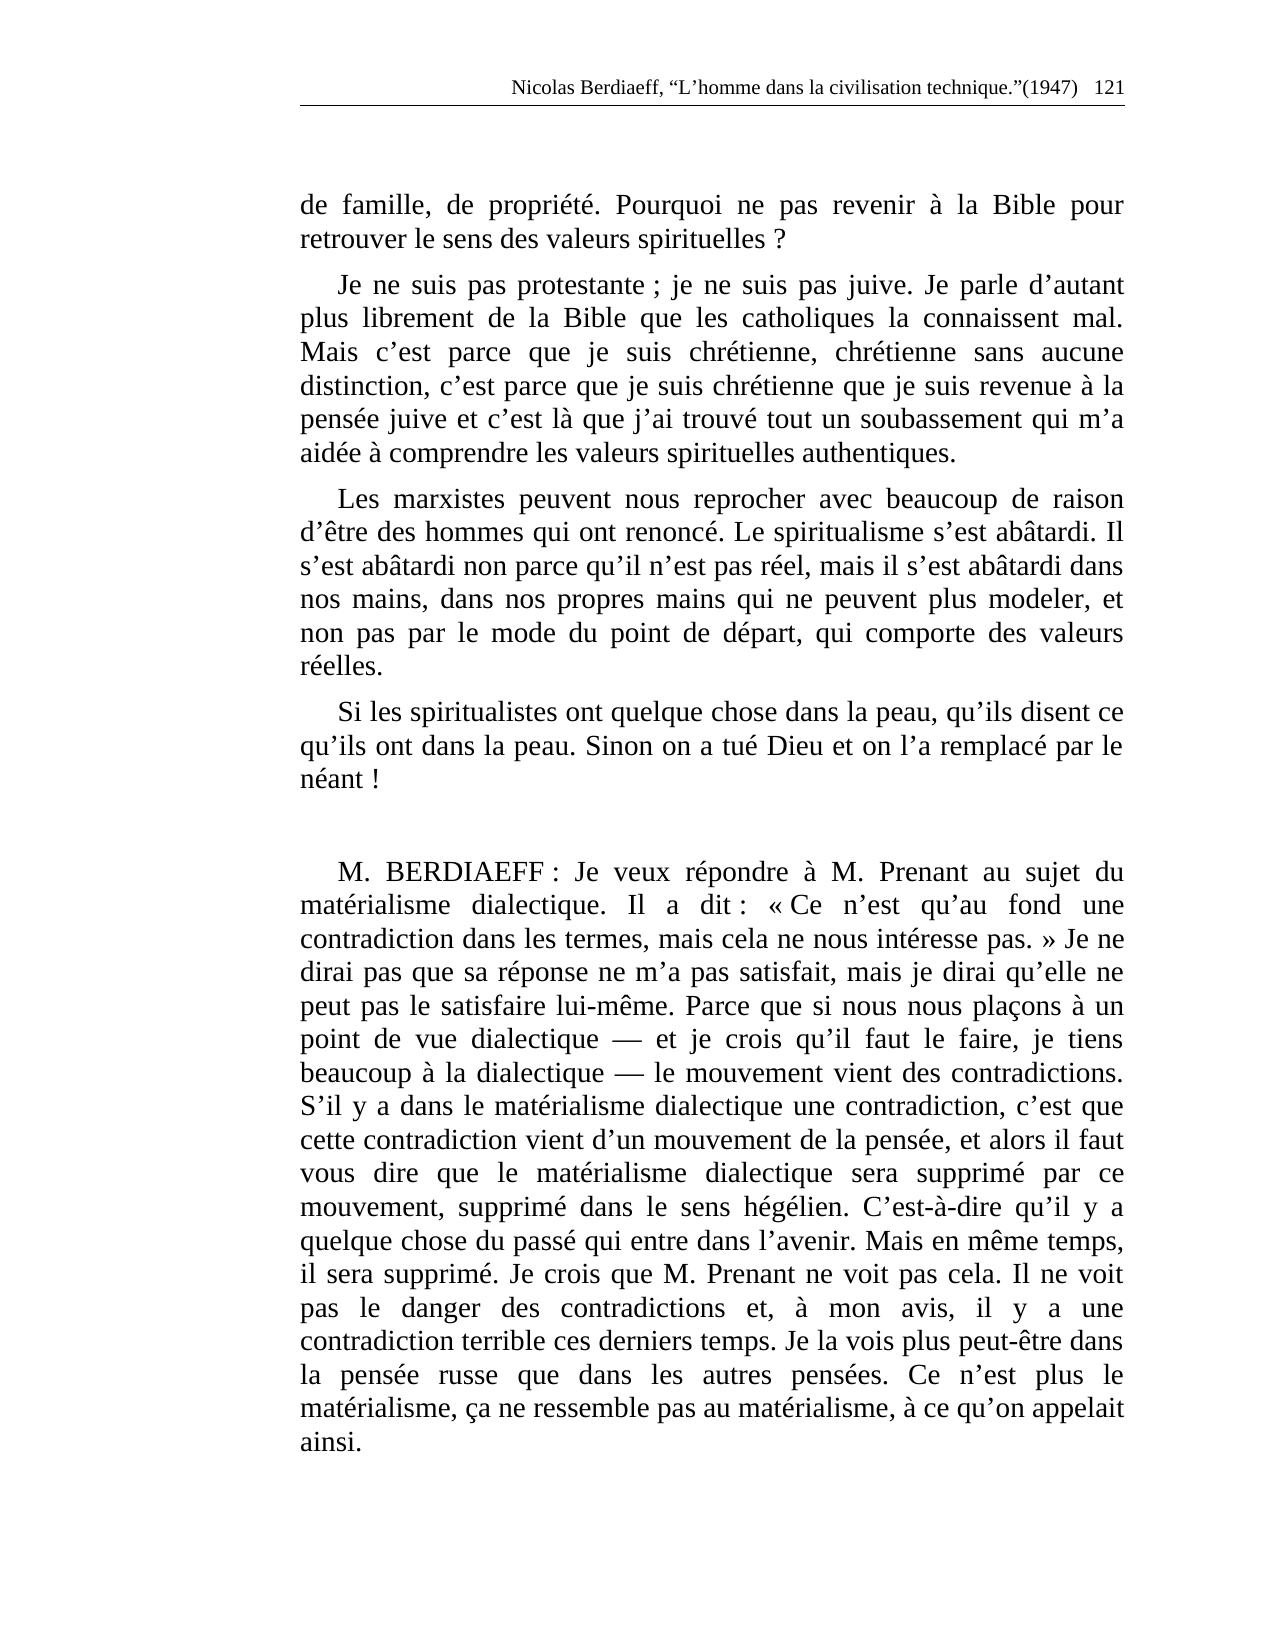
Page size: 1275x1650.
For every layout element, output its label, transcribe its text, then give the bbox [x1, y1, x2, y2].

text M. BERDIAEFF : Je veux répondre à M. Prenant au sujet du matérialisme dialectique. Il a dit : « Ce n’est qu’au fond une contradiction dans les termes, mais cela ne nous intéresse pas. » Je ne dirai pas que sa réponse ne m’a pas satisfait, mais je dirai qu’elle ne peut pas le satisfaire lui-même. Parce que si nous nous plaçons à un point de vue dialectique — et je crois qu’il faut le faire, je tiens beaucoup à la dialectique — le mouvement vient des contradictions. S’il y a dans le matérialisme dialectique une contradiction, c’est que cette contradiction vient d’un mouvement de la pensée, et alors il faut vous dire que le matérialisme dialectique sera supprimé par ce mouvement, supprimé dans le sens hégélien. C’est-à-dire qu’il y a quelque chose du passé qui entre dans l’avenir. Mais en même temps, il sera supprimé. Je crois que M. Prenant ne voit pas cela. Il ne voit pas le danger des contradictions et, à mon avis, il y a une contradiction terrible ces derniers temps. Je la vois plus peut-être dans la pensée russe que dans les autres pensées. Ce n’est plus le matérialisme, ça ne ressemble pas au matérialisme, à ce qu’on appelait ainsi. [300, 854, 1125, 1457]
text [300, 187, 1125, 254]
text Les marxistes peuvent nous reprocher avec beaucoup de raison d’être des hommes qui ont renoncé. Le spiritualisme s’est abâtardi. Il s’est abâtardi non parce qu’il n’est pas réel, mais il s’est abâtardi dans nos mains, dans nos propres mains qui ne peuvent plus modeler, et non pas par le mode du point de départ, qui comporte des valeurs réelles. [300, 481, 1125, 682]
text Je ne suis pas protestante ; je ne suis pas juive. Je parle d’autant plus librement de la Bible que les catholiques la connaissent mal. Mais c’est parce que je suis chrétienne, chrétienne sans aucune distinction, c’est parce que je suis chrétienne que je suis revenue à la pensée juive et c’est là que j’ai trouvé tout un soubassement qui m’a aidée à comprendre les valeurs spirituelles authentiques. [300, 267, 1125, 468]
text Si les spiritualistes ont quelque chose dans la peau, qu’ils disent ce qu’ils ont dans la peau. Sinon on a tué Dieu et on l’a remplacé par le néant ! [300, 694, 1125, 795]
